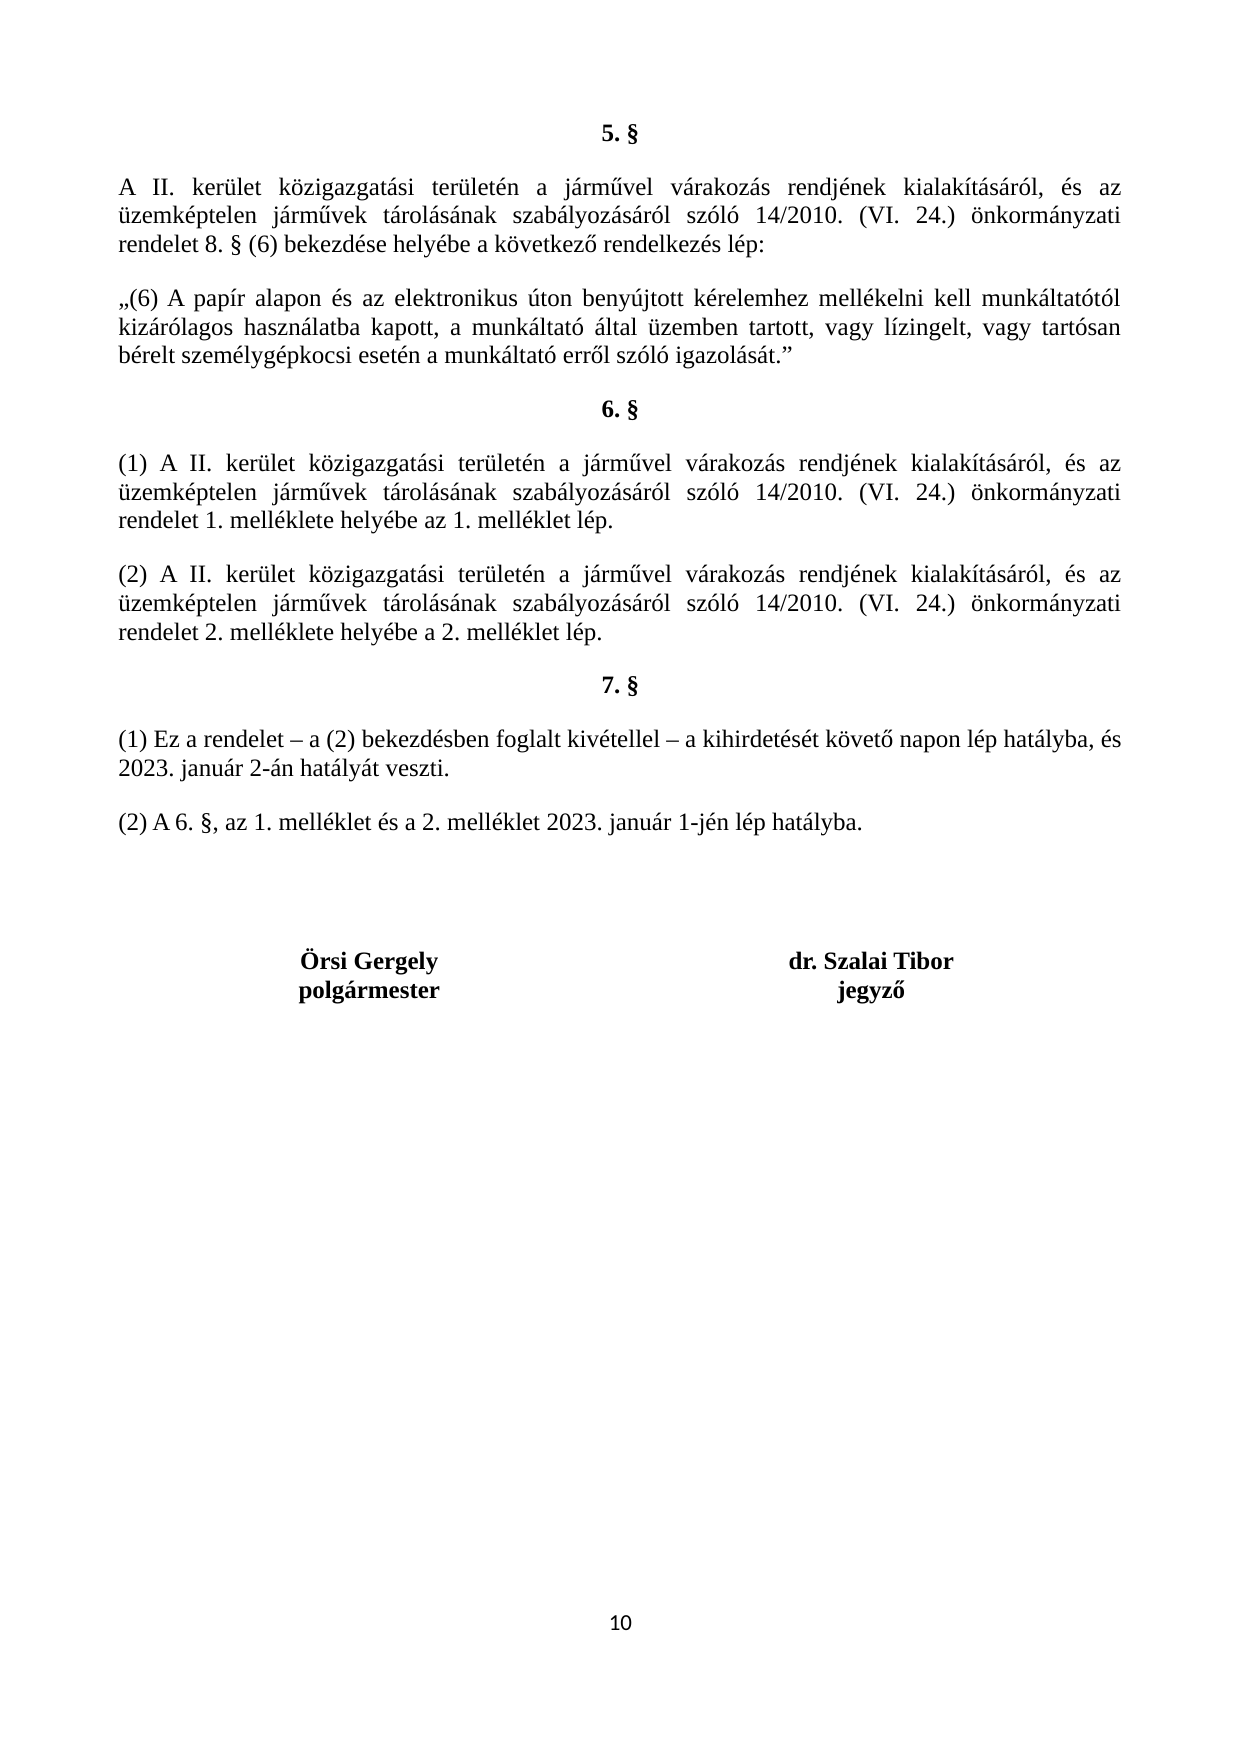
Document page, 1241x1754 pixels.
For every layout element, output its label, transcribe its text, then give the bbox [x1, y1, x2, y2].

table_header Örsi Gergely polgármester [118, 943, 620, 1006]
text „(6) A papír alapon és az elektronikus úton benyújtott kérelemhez mellékelni kell munkáltatótól kizárólagos használatba kapott, a munkáltató által üzemben tartott, vagy lízingelt, vagy tartósan bérelt személygépkocsi esetén a munkáltató erről szóló igazolását.” [118, 283, 1122, 369]
table_header dr. Szalai Tibor jegyző [620, 943, 1122, 1006]
text 6. § [118, 394, 1122, 423]
text (1) Ez a rendelet – a (2) bekezdésben foglalt kivétellel – a kihirdetését követő napon lép hatályba, és 2023. január 2-án hatályát veszti. [118, 724, 1122, 782]
text A II. kerület közigazgatási területén a járművel várakozás rendjének kialakításáról, és az üzemképtelen járművek tárolásának szabályozásáról szóló 14/2010. (VI. 24.) önkormányzati rendelet 8. § (6) bekezdése helyébe a következő rendelkezés lép: [118, 172, 1122, 258]
text (1) A II. kerület közigazgatási területén a járművel várakozás rendjének kialakításáról, és az üzemképtelen járművek tárolásának szabályozásáról szóló 14/2010. (VI. 24.) önkormányzati rendelet 1. melléklete helyébe az 1. melléklet lép. [118, 448, 1122, 534]
text 7. § [118, 671, 1122, 699]
text 5. § [118, 118, 1122, 147]
text (2) A 6. §, az 1. melléklet és a 2. melléklet 2023. január 1-jén lép hatályba. [118, 807, 1122, 836]
text (2) A II. kerület közigazgatási területén a járművel várakozás rendjének kialakításáról, és az üzemképtelen járművek tárolásának szabályozásáról szóló 14/2010. (VI. 24.) önkormányzati rendelet 2. melléklete helyébe a 2. melléklet lép. [118, 559, 1122, 646]
